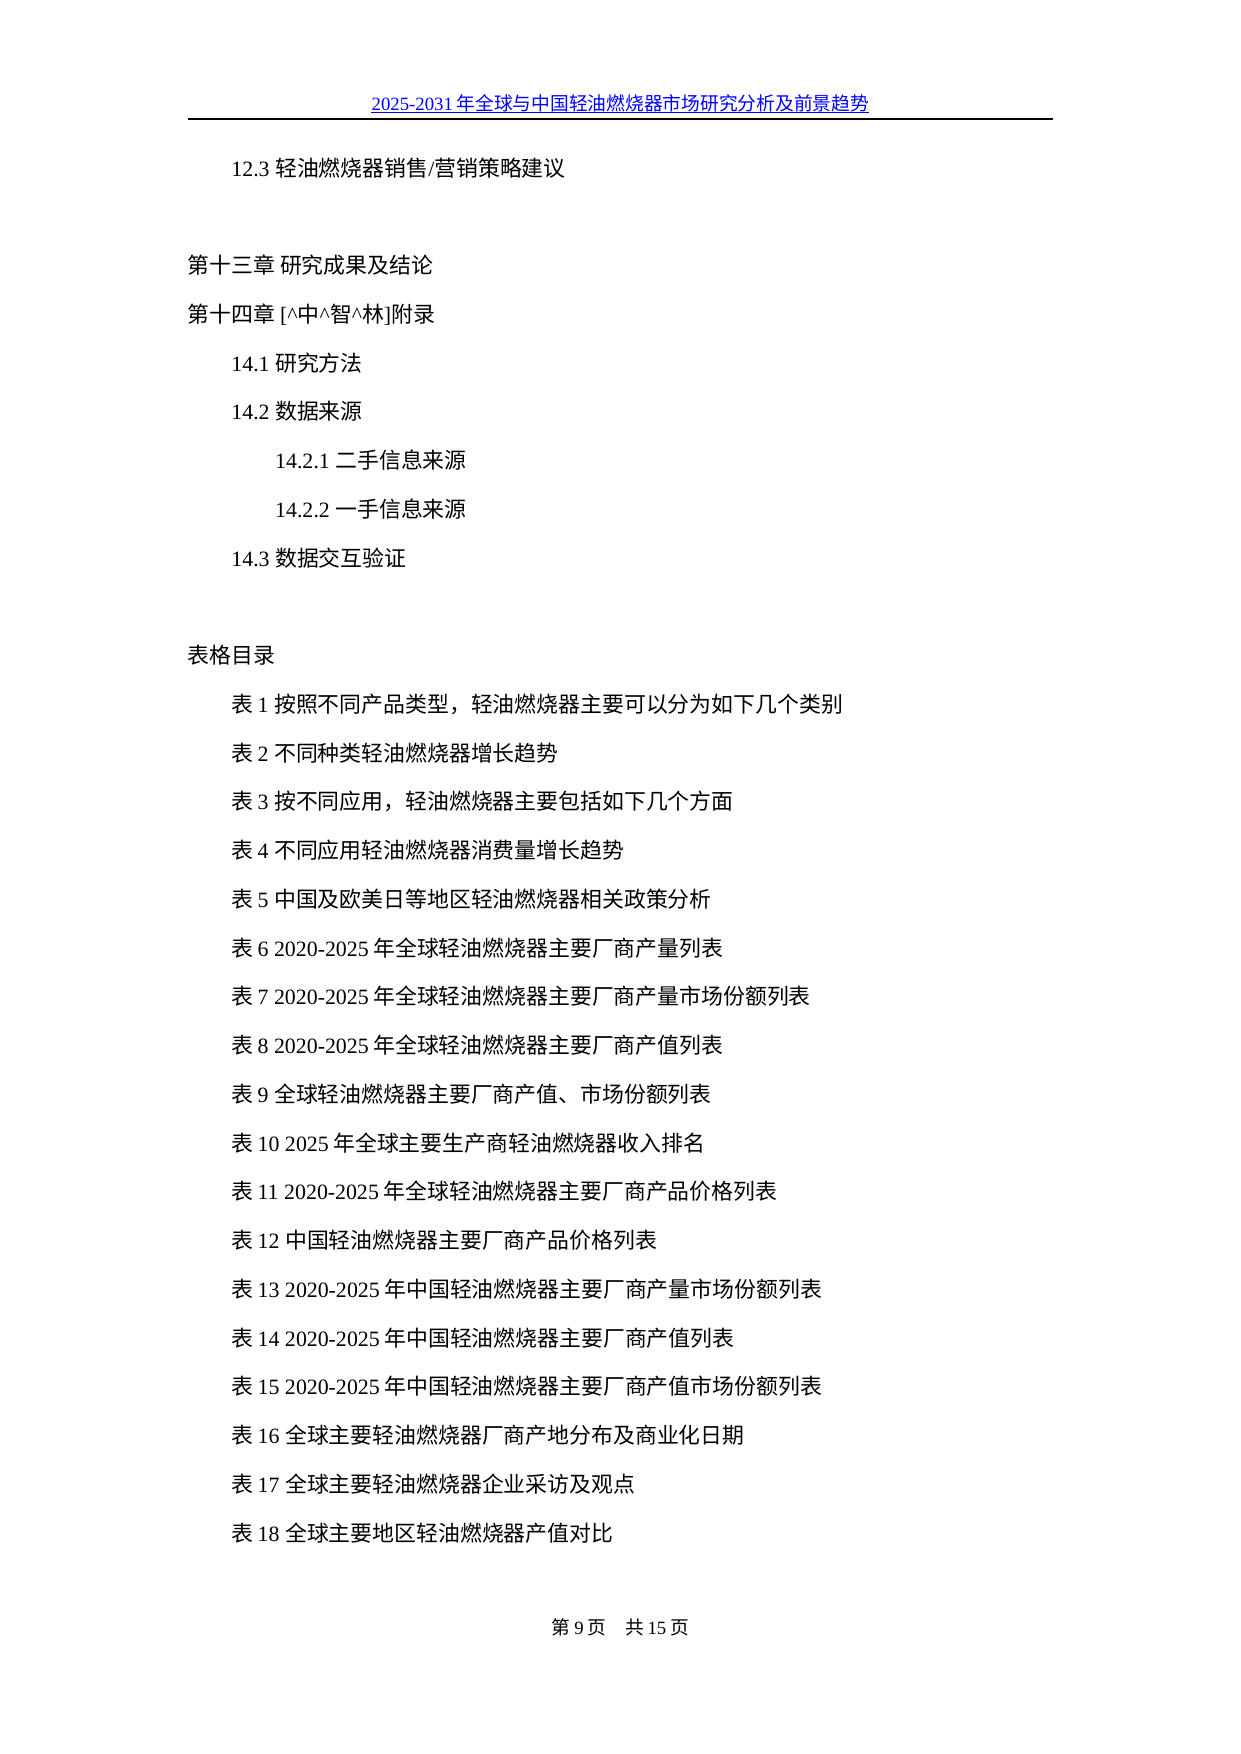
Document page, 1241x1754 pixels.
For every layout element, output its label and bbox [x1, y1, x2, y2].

text [187, 150, 1053, 1548]
